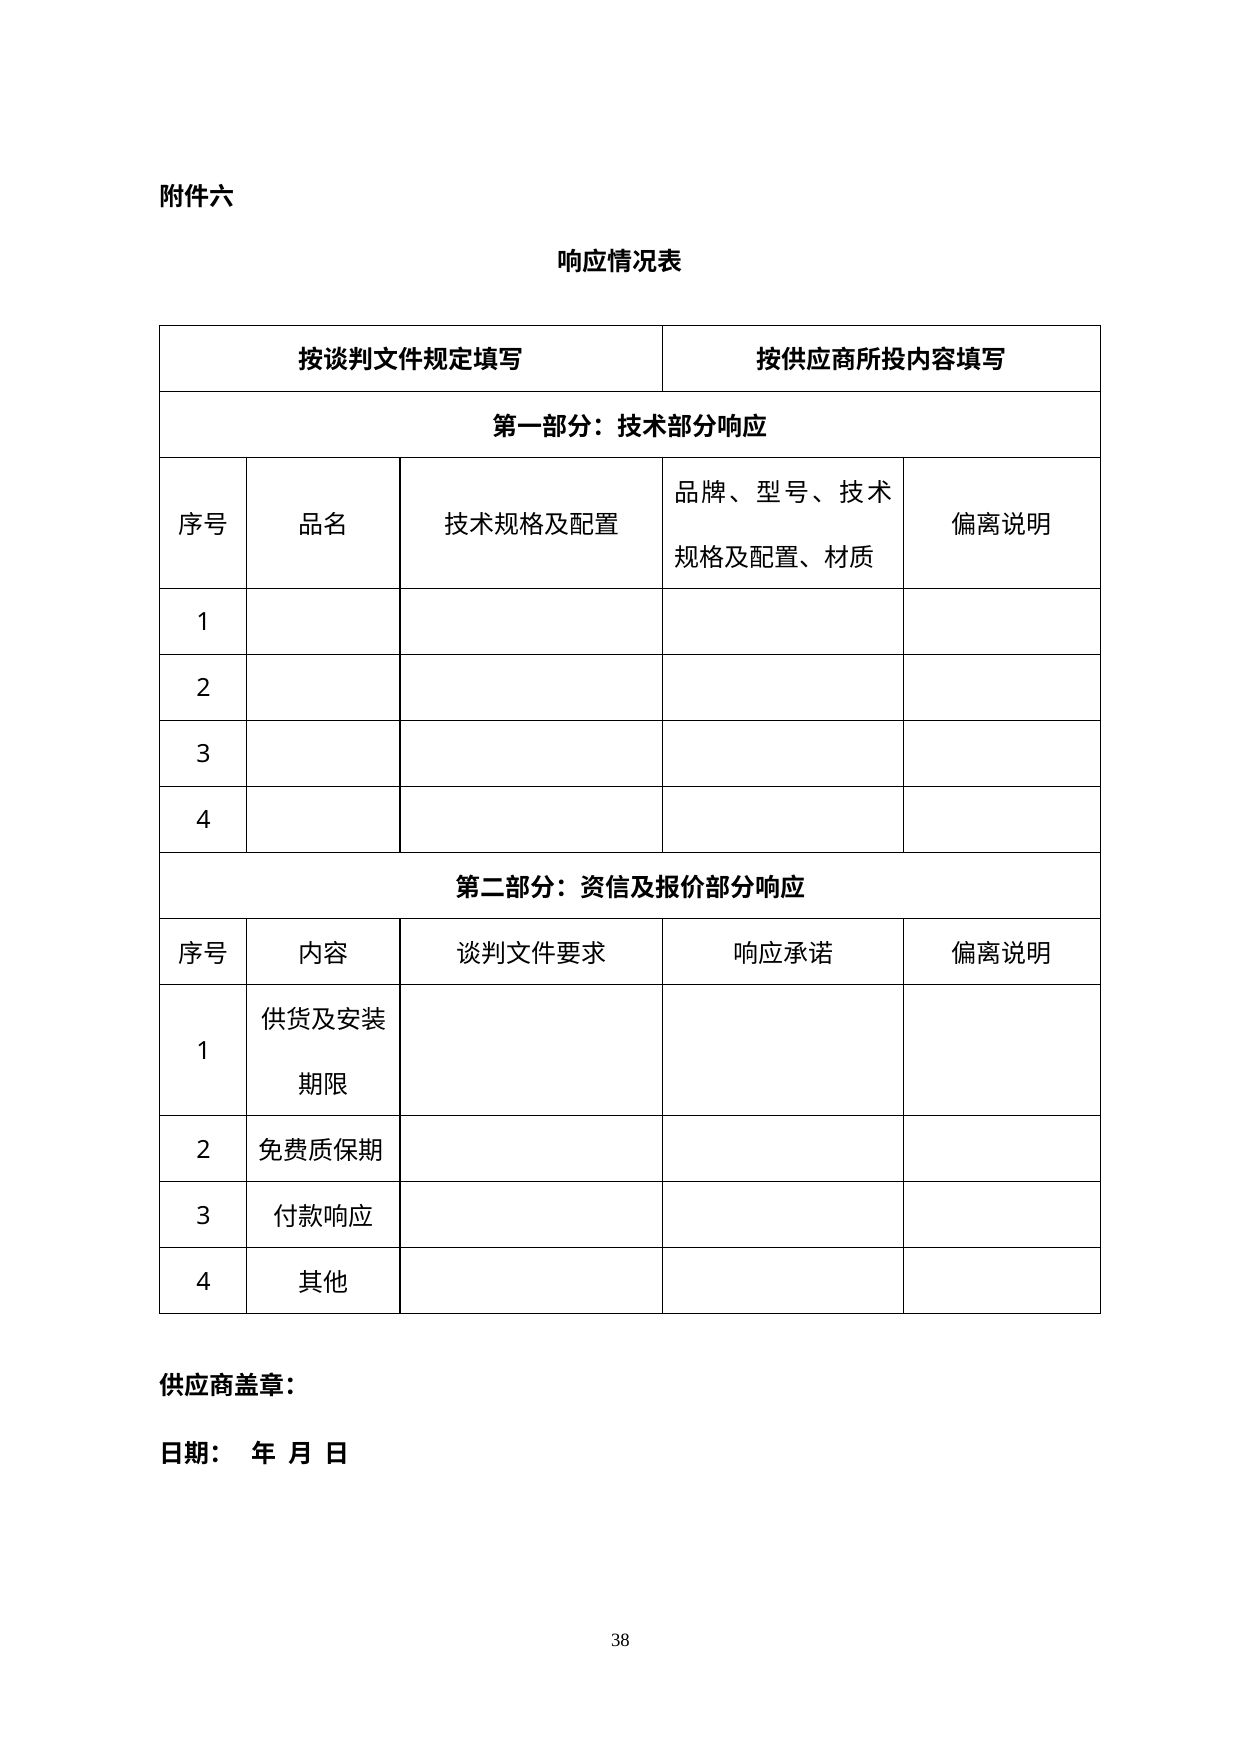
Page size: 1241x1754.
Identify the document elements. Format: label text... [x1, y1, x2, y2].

table_cell 序号 [160, 919, 246, 984]
table_cell [401, 1116, 662, 1181]
table_cell [401, 985, 662, 1115]
table_cell 4 [160, 1248, 246, 1313]
table_cell [904, 985, 1100, 1115]
table_cell 其他 [247, 1248, 399, 1313]
table_cell 4 [160, 787, 246, 852]
table_cell [663, 985, 903, 1115]
subtitle 附件六 [159, 162, 1081, 227]
table_cell 序号 [160, 458, 246, 588]
table_cell 付款响应 [247, 1182, 399, 1247]
table_cell [663, 787, 903, 852]
table_cell 第一部分：技术部分响应 [160, 392, 1100, 457]
table_cell [663, 655, 903, 720]
table_cell [663, 589, 903, 654]
table_cell 内容 [247, 919, 399, 984]
table_header 按供应商所投内容填写 [663, 326, 1100, 391]
table_cell 响应承诺 [663, 919, 903, 984]
table_cell 1 [160, 589, 246, 654]
text 日期： 年 月 日 [159, 1419, 1081, 1484]
table_cell [904, 787, 1100, 852]
table_cell 第二部分：资信及报价部分响应 [160, 853, 1100, 918]
table_cell 1 [160, 985, 246, 1115]
table_cell 偏离说明 [904, 919, 1100, 984]
table_cell [401, 589, 662, 654]
table_cell 供货及安装期限 [247, 985, 399, 1115]
table_cell [401, 655, 662, 720]
table_cell [663, 1116, 903, 1181]
table_cell 偏离说明 [904, 458, 1100, 588]
table_cell 品牌、型号、技术规格及配置、材质 [663, 458, 903, 588]
table_cell [904, 1116, 1100, 1181]
table_cell [247, 589, 399, 654]
table_cell [247, 655, 399, 720]
table_cell 2 [160, 655, 246, 720]
table_cell 品名 [247, 458, 399, 588]
table_cell [904, 589, 1100, 654]
table_cell [904, 655, 1100, 720]
table_cell 3 [160, 1182, 246, 1247]
table_cell [247, 787, 399, 852]
table_header 按谈判文件规定填写 [160, 326, 662, 391]
table_cell [247, 721, 399, 786]
table_cell [663, 1182, 903, 1247]
table_cell 3 [160, 721, 246, 786]
table_cell [663, 1248, 903, 1313]
table_cell [904, 1248, 1100, 1313]
table_cell 免费质保期 [247, 1116, 399, 1181]
table_cell 技术规格及配置 [401, 458, 662, 588]
table_cell [401, 1182, 662, 1247]
table_cell [401, 721, 662, 786]
subtitle 响应情况表 [159, 227, 1081, 292]
table_cell [401, 787, 662, 852]
table_cell 2 [160, 1116, 246, 1181]
table_cell [904, 1182, 1100, 1247]
table_cell 谈判文件要求 [401, 919, 662, 984]
table_cell [663, 721, 903, 786]
text 供应商盖章： [159, 1365, 1081, 1401]
table_cell [904, 721, 1100, 786]
table_cell [401, 1248, 662, 1313]
